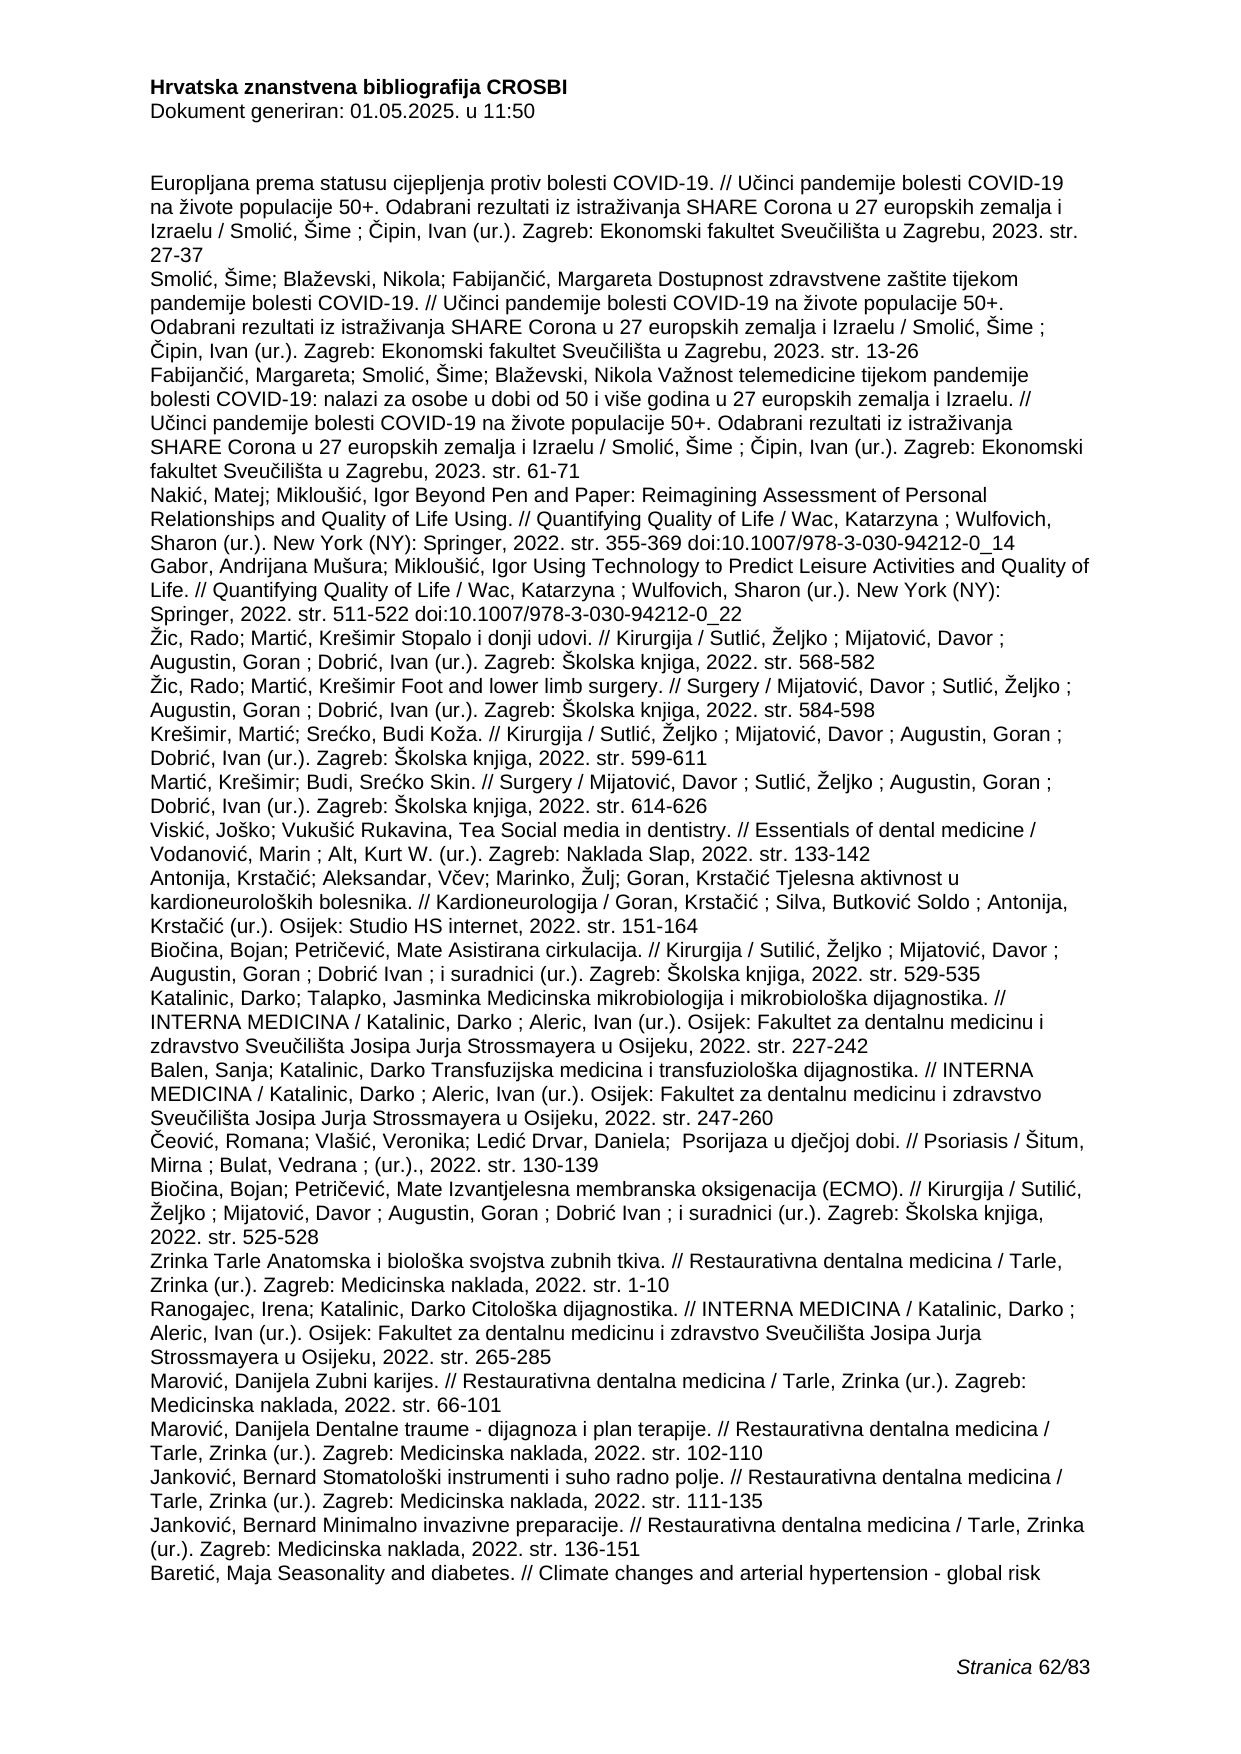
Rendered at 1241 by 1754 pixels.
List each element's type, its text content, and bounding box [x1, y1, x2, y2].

text Viskić, Joško; Vukušić Rukavina, Tea [150, 818, 1090, 866]
text Marović, Danijela [150, 1417, 1090, 1465]
text Biočina, Bojan; Petričević, Mate [150, 1177, 1090, 1249]
text Martić, Krešimir; Budi, Srećko [150, 770, 1090, 818]
text Nakić, Matej; Mikloušić, Igor [150, 482, 1090, 554]
text Krešimir, Martić; Srećko, Budi [150, 722, 1090, 770]
text Antonija, Krstačić; Aleksandar, Včev; Marinko, Žulj; Goran, Krstačić [150, 866, 1090, 938]
text Fabijančić, Margareta; Smolić, Šime; Blaževski, Nikola [150, 363, 1090, 482]
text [150, 171, 1090, 267]
text Žic, Rado; Martić, Krešimir [150, 626, 1090, 674]
text Žic, Rado; Martić, Krešimir [150, 674, 1090, 722]
text Janković, Bernard [150, 1465, 1090, 1513]
text Zrinka Tarle [150, 1249, 1090, 1297]
text Katalinic, Darko; Talapko, Jasminka [150, 986, 1090, 1057]
text Biočina, Bojan; Petričević, Mate [150, 938, 1090, 986]
text Baretić, Maja [150, 1561, 1090, 1584]
text Janković, Bernard [150, 1513, 1090, 1561]
text Gabor, Andrijana Mušura; Mikloušić, Igor [150, 554, 1090, 626]
text Balen, Sanja; Katalinic, Darko [150, 1057, 1090, 1129]
text Čeović, Romana; Vlašić, Veronika; Ledić Drvar, Daniela; [150, 1129, 1090, 1177]
text Smolić, Šime; Blaževski, Nikola; Fabijančić, Margareta [150, 267, 1090, 363]
text Marović, Danijela [150, 1369, 1090, 1417]
text Ranogajec, Irena; Katalinic, Darko [150, 1297, 1090, 1369]
